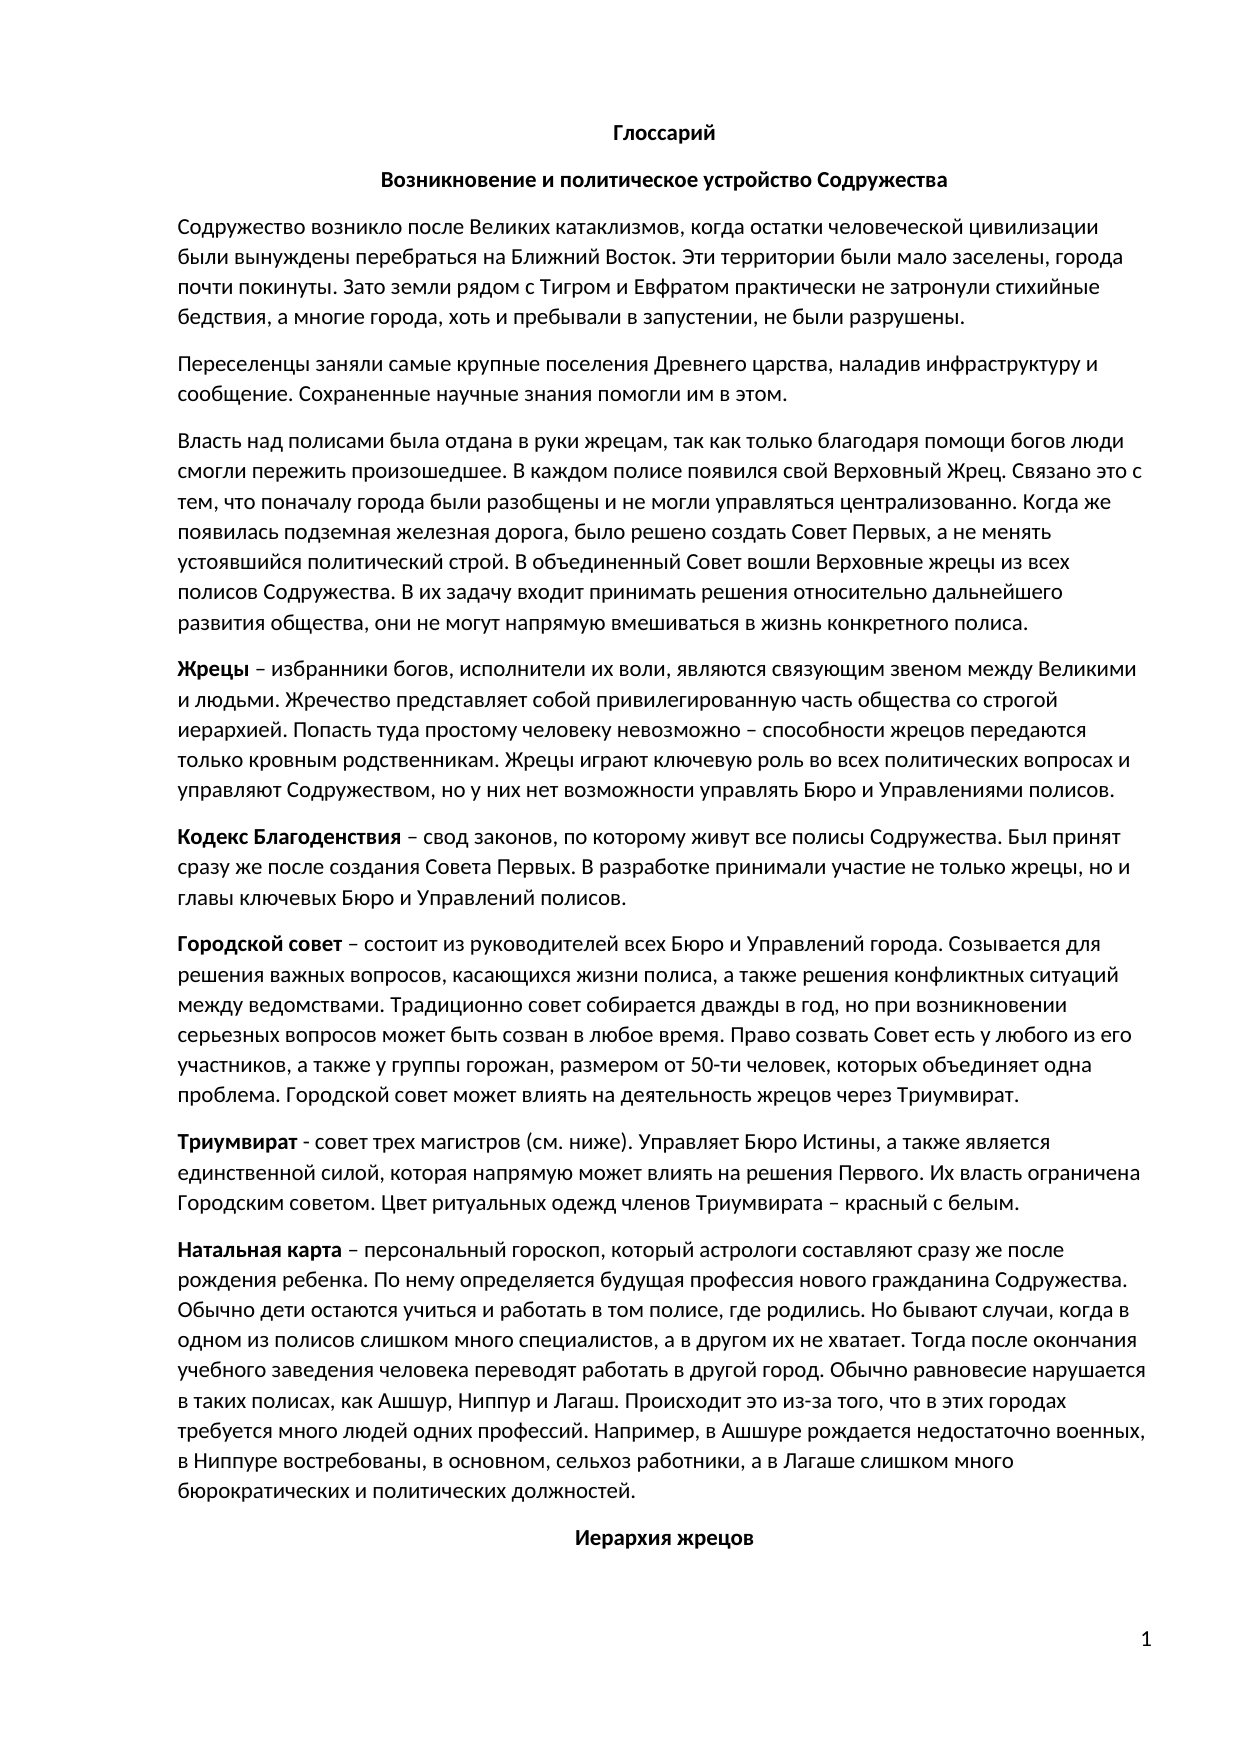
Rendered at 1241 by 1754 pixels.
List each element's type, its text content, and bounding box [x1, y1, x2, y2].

text Жрецы – избранники богов, исполнители их воли, являются связующим звеном между Великими и людьми. Жречество представляет собой привилегированную часть общества со строгой иерархией. Попасть туда простому человеку невозможно – способности жрецов передаются только кровным родственникам. Жрецы играют ключевую роль во всех политических вопросах и управляют Содружеством, но у них нет возможности управлять Бюро и Управлениями полисов. [177, 654, 1152, 803]
text Кодекс Благоденствия – свод законов, по которому живут все полисы Содружества. Был принят сразу же после создания Совета Первых. В разработке принимали участие не только жрецы, но и главы ключевых Бюро и Управлений полисов. [177, 822, 1152, 911]
text Содружество возникло после Великих катаклизмов, когда остатки человеческой цивилизации были вынуждены перебраться на Ближний Восток. Эти территории были мало заселены, города почти покинуты. Зато земли рядом с Тигром и Евфратом практически не затронули стихийные бедствия, а многие города, хоть и пребывали в запустении, не были разрушены. [177, 212, 1152, 331]
text Иерархия жрецов [177, 1523, 1152, 1551]
text Триумвират - совет трех магистров (см. ниже). Управляет Бюро Истины, а также является единственной силой, которая напрямую может влиять на решения Первого. Их власть ограничена Городским советом. Цвет ритуальных одежд членов Триумвирата – красный с белым. [177, 1127, 1152, 1216]
text Переселенцы заняли самые крупные поселения Древнего царства, наладив инфраструктуру и сообщение. Сохраненные научные знания помогли им в этом. [177, 349, 1152, 408]
text Городской совет – состоит из руководителей всех Бюро и Управлений города. Созывается для решения важных вопросов, касающихся жизни полиса, а также решения конфликтных ситуаций между ведомствами. Традиционно совет собирается дважды в год, но при возникновении серьезных вопросов может быть созван в любое время. Право созвать Совет есть у любого из его участников, а также у группы горожан, размером от 50-ти человек, которых объединяет одна проблема. Городской совет может влиять на деятельность жрецов через Триумвират. [177, 929, 1152, 1109]
text Власть над полисами была отдана в руки жрецам, так как только благодаря помощи богов люди смогли пережить произошедшее. В каждом полисе появился свой Верховный Жрец. Связано это с тем, что поначалу города были разобщены и не могли управляться централизованно. Когда же появилась подземная железная дорога, было решено создать Совет Первых, а не менять устоявшийся политический строй. В объединенный Совет вошли Верховные жрецы из всех полисов Содружества. В их задачу входит принимать решения относительно дальнейшего развития общества, они не могут напрямую вмешиваться в жизнь конкретного полиса. [177, 426, 1152, 636]
text Возникновение и политическое устройство Содружества [177, 165, 1152, 193]
text Натальная карта – персональный гороскоп, который астрологи составляют сразу же после рождения ребенка. По нему определяется будущая профессия нового гражданина Содружества. Обычно дети остаются учиться и работать в том полисе, где родились. Но бывают случаи, когда в одном из полисов слишком много специалистов, а в другом их не хватает. Тогда после окончания учебного заведения человека переводят работать в другой город. Обычно равновесие нарушается в таких полисах, как Ашшур, Ниппур и Лагаш. Происходит это из-за того, что в этих городах требуется много людей одних профессий. Например, в Ашшуре рождается недостаточно военных, в Ниппуре востребованы, в основном, сельхоз работники, а в Лагаше слишком много бюрократических и политических должностей. [177, 1235, 1152, 1504]
text Глоссарий [177, 118, 1152, 146]
